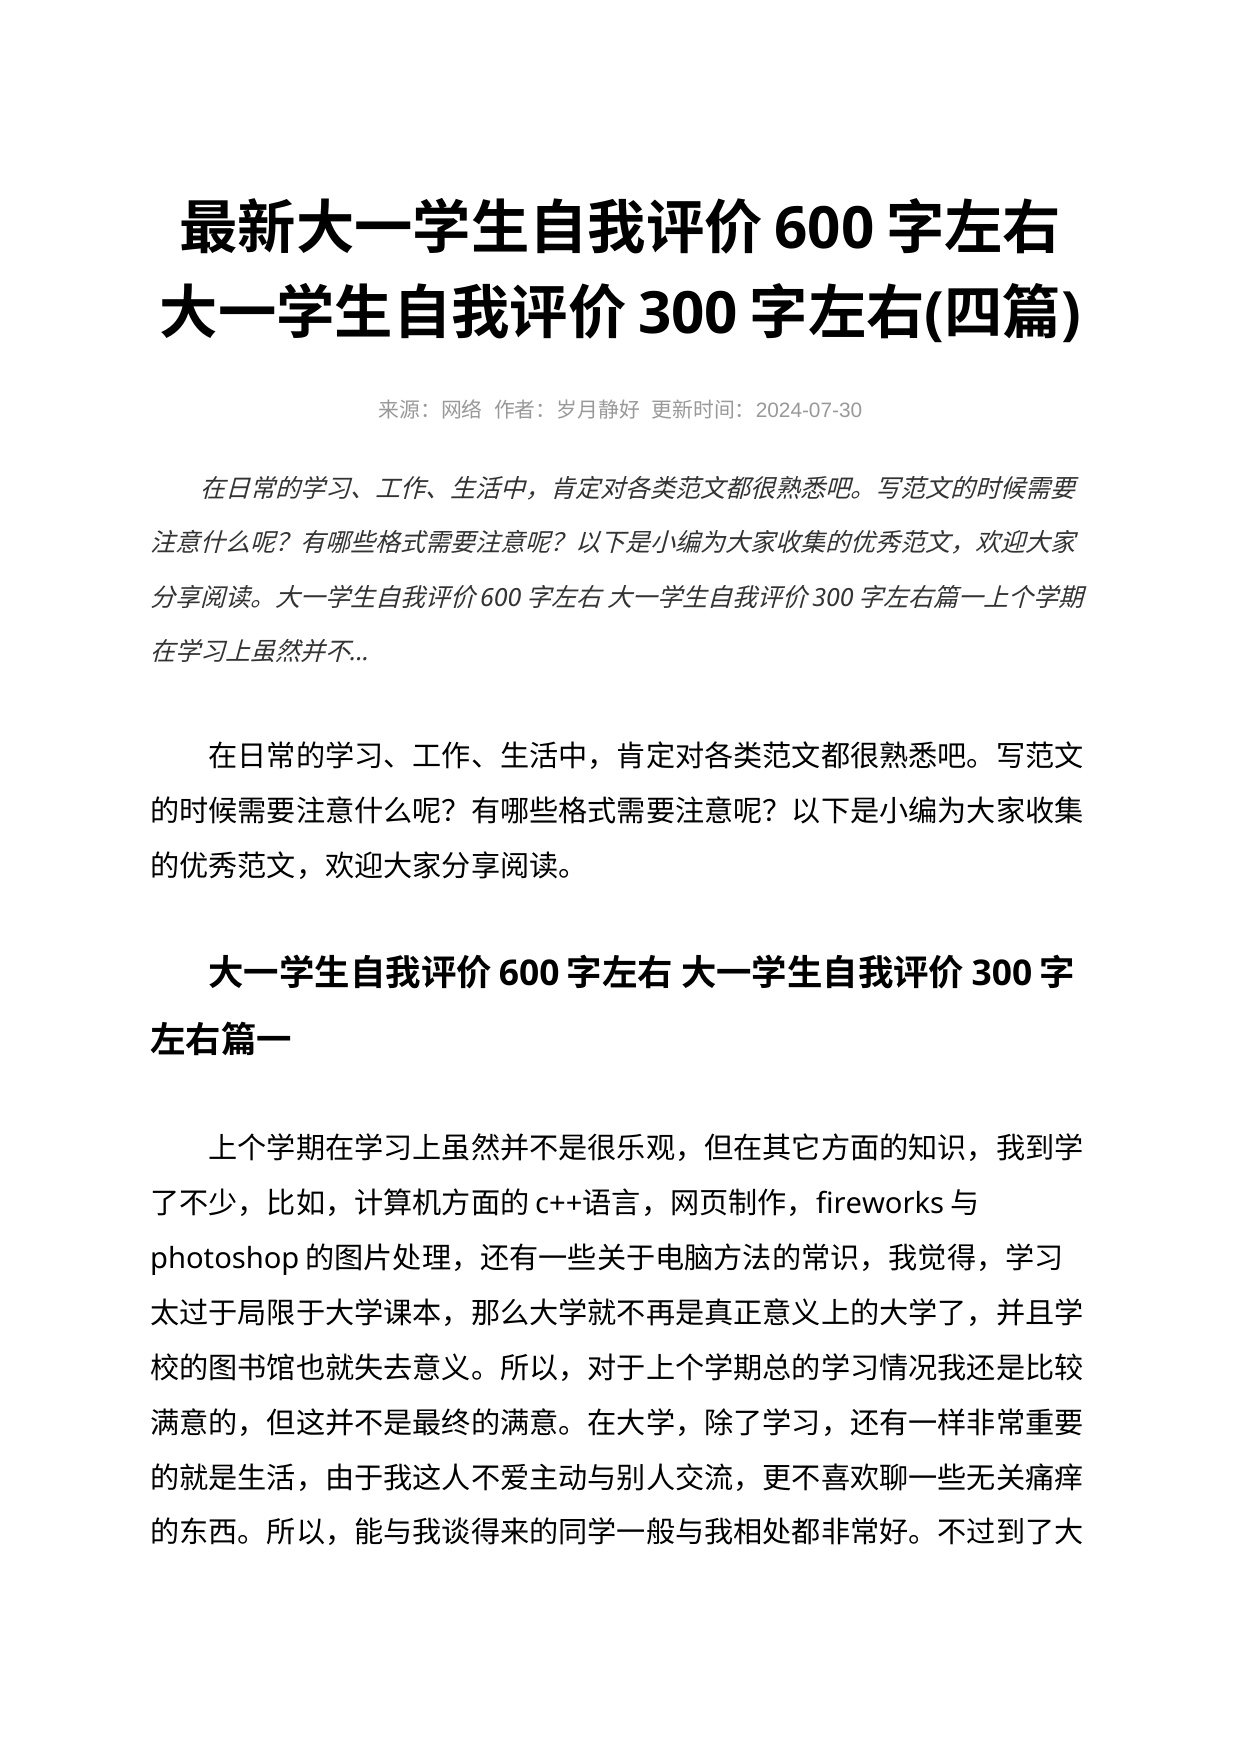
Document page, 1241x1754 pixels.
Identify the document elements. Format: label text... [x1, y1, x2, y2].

text 在日常的学习、工作、生活中，肯定对各类范文都很熟悉吧。写范文的时候需要注意什么呢？有哪些格式需要注意呢？以下是小编为大家收集的优秀范文，欢迎大家分享阅读。大一学生自我评价600字左右 大一学生自我评价300字左右篇一上个学期在学习上虽然并不... [150, 468, 1090, 668]
text 大一学生自我评价600字左右 大一学生自我评价300字左右篇一 [150, 944, 1090, 1062]
text 来源：网络 作者：岁月静好 更新时间：2024-07-30 [150, 398, 1090, 422]
text 在日常的学习、工作、生活中，肯定对各类范文都很熟悉吧。写范文的时候需要注意什么呢？有哪些格式需要注意呢？以下是小编为大家收集的优秀范文，欢迎大家分享阅读。 [150, 733, 1090, 885]
subtitle 最新大一学生自我评价600字左右 大一学生自我评价300字左右(四篇) [150, 181, 1090, 351]
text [150, 1124, 1090, 1551]
